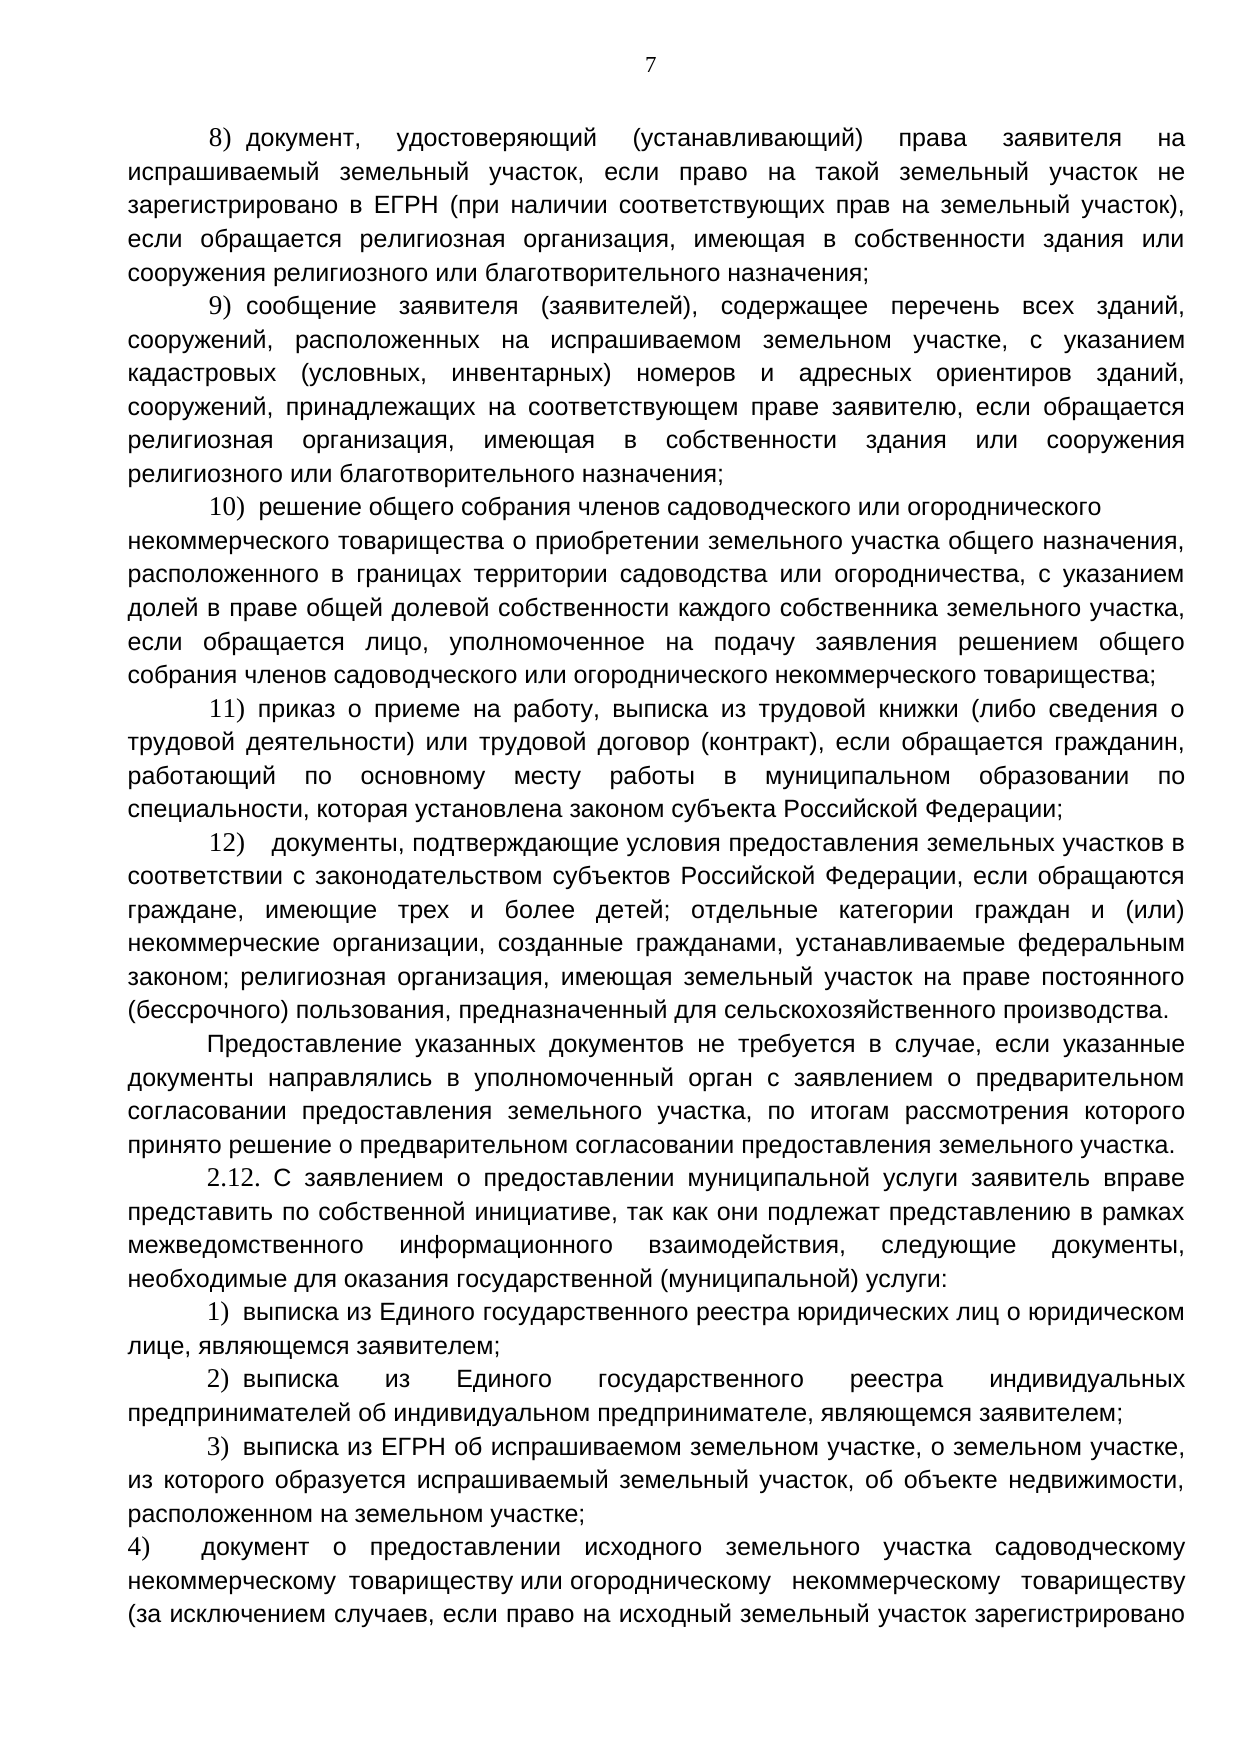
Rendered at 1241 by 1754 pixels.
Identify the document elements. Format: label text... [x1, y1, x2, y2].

list С заявлением о предоставлении муниципальной услуги заявитель вправе представить по собственной инициативе, так как они подлежат представлению в рамках межведомственного информационного взаимодействия, следующие документы, необходимые для оказания государственной (муниципальной) услуги: [127, 1160, 1186, 1294]
text Предоставление указанных документов не требуется в случае, если указанные документы направлялись в уполномоченный орган с заявлением о предварительном согласовании предоставления земельного участка, по итогам рассмотрения которого принято решение о предварительном согласовании предоставления земельного участка. [127, 1026, 1186, 1160]
list приказ о приеме на работу, выписка из трудовой книжки (либо сведения о трудовой деятельности) или трудовой договор (контракт), если обращается гражданин, работающий по основному месту работы в муниципальном образовании по специальности, которая установлена законом субъекта Российской Федерации; [127, 690, 1186, 824]
list документ, удостоверяющий (устанавливающий) права заявителя на испрашиваемый земельный участок, если право на такой земельный участок не зарегистрировано в ЕГРН (при наличии соответствующих прав на земельный участок), если обращается религиозная организация, имеющая в собственности здания или сооружения религиозного или благотворительного назначения; [127, 120, 1186, 288]
list выписка из Единого государственного реестра индивидуальных предпринимателей об индивидуальном предпринимателе, являющемся заявителем; [127, 1361, 1186, 1428]
list сообщение заявителя (заявителей), содержащее перечень всех зданий, сооружений, расположенных на испрашиваемом земельном участке, с указанием кадастровых (условных, инвентарных) номеров и адресных ориентиров зданий, сооружений, принадлежащих на соответствующем праве заявителю, если обращается религиозная организация, имеющая в собственности здания или сооружения религиозного или благотворительного назначения; [127, 288, 1186, 489]
list выписка из ЕГРН об испрашиваемом земельном участке, о земельном участке, из которого образуется испрашиваемый земельный участок, об объекте недвижимости, расположенном на земельном участке; [127, 1428, 1186, 1529]
list выписка из Единого государственного реестра юридических лиц о юридическом лице, являющемся заявителем; [127, 1294, 1186, 1361]
text некоммерческого товарищества о приобретении земельного участка общего назначения, расположенного в границах территории садоводства или огородничества, с указанием долей в праве общей долевой собственности каждого собственника земельного участка, если обращается лицо, уполномоченное на подачу заявления решением общего собрания членов садоводческого или огороднического некоммерческого товарищества; [127, 522, 1186, 690]
list решение общего собрания членов садоводческого или огороднического [127, 489, 1186, 522]
list документы, подтверждающие условия предоставления земельных участков в соответствии с законодательством субъектов Российской Федерации, если обращаются граждане, имеющие трех и более детей; отдельные категории граждан и (или) некоммерческие организации, созданные гражданами, устанавливаемые федеральным законом; религиозная организация, имеющая земельный участок на праве постоянного (бессрочного) пользования, предназначенный для сельскохозяйственного производства. [127, 824, 1186, 1026]
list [127, 1529, 1186, 1629]
